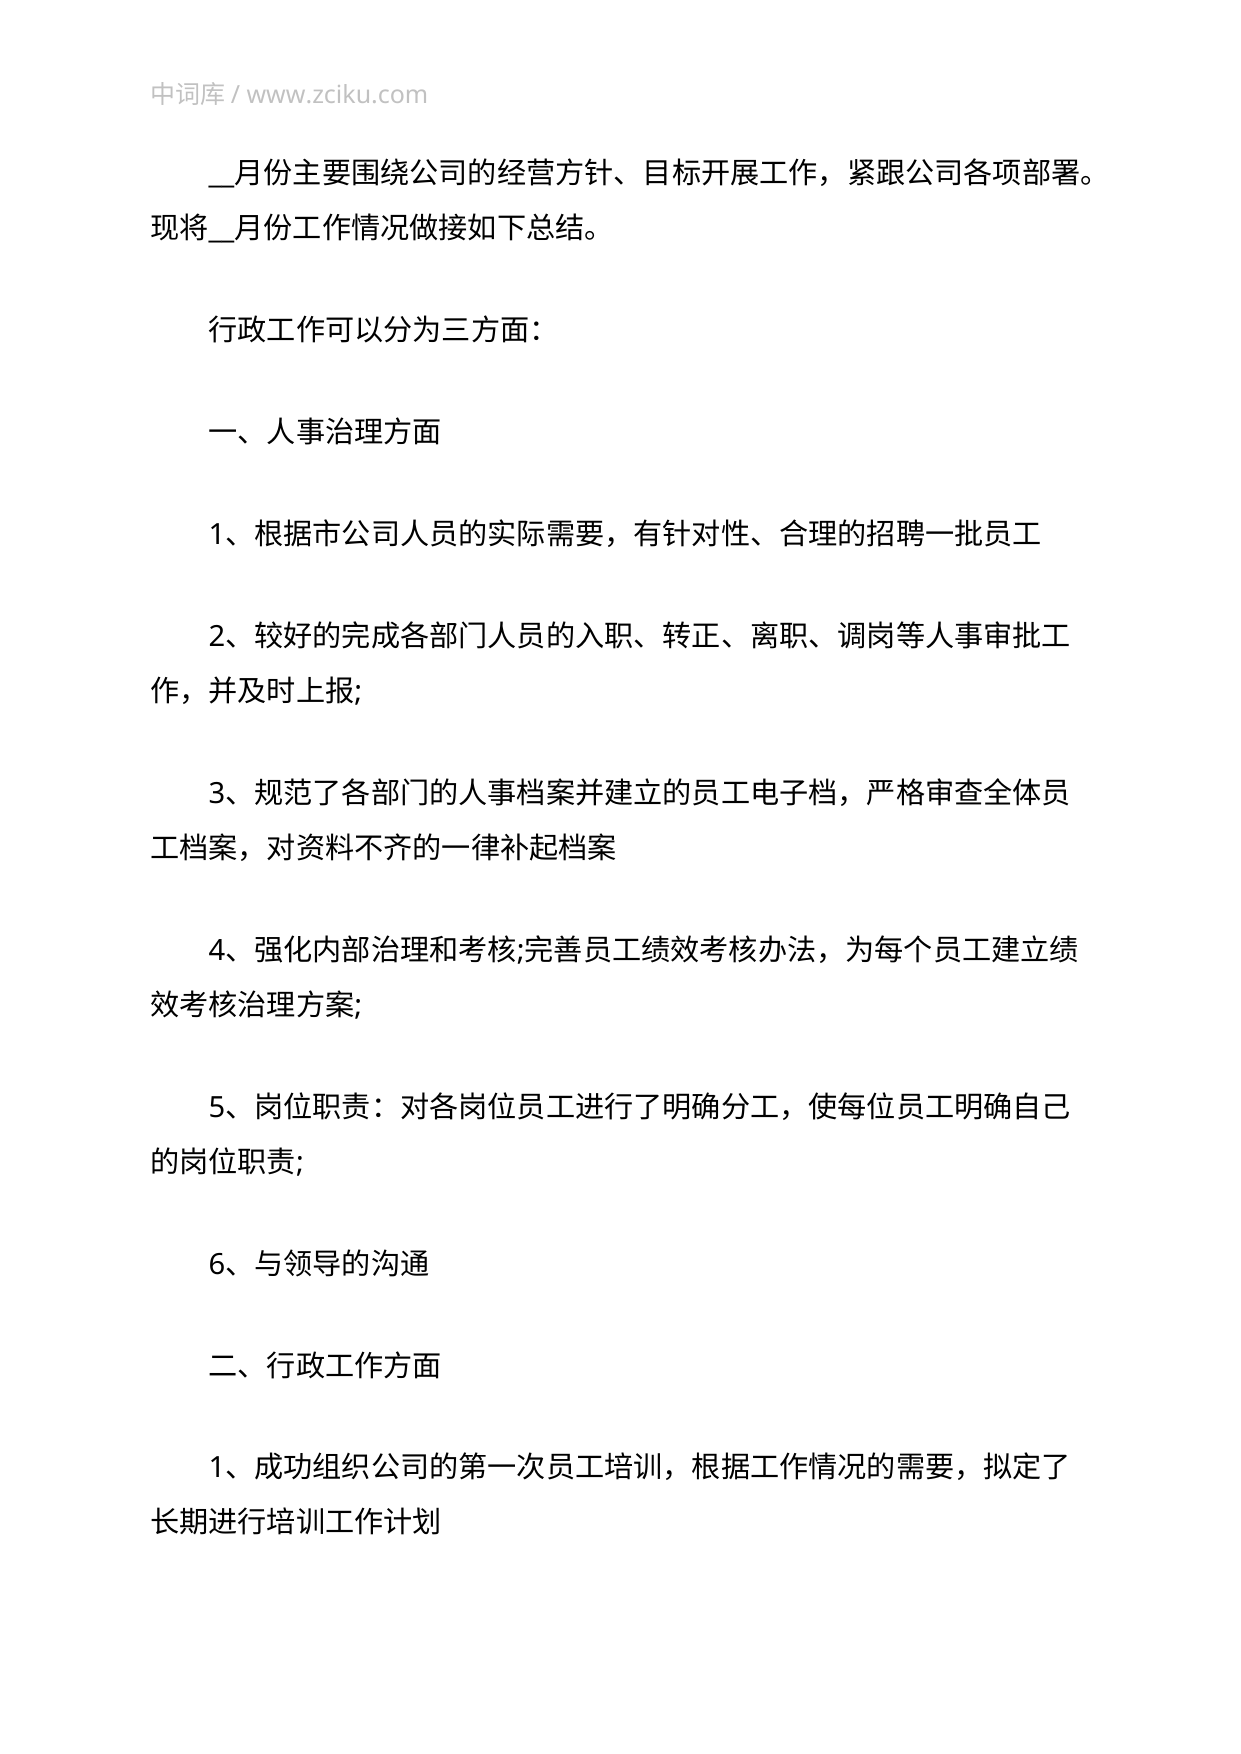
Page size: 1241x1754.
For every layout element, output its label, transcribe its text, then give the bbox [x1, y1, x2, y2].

text 二、行政工作方面 [150, 1342, 1090, 1384]
text __月份主要围绕公司的经营方针、目标开展工作，紧跟公司各项部署。现将__月份工作情况做接如下总结。 [150, 150, 1090, 247]
text 行政工作可以分为三方面： [150, 307, 1090, 349]
text 5、岗位职责：对各岗位员工进行了明确分工，使每位员工明确自己的岗位职责; [150, 1083, 1090, 1181]
text 1、根据市公司人员的实际需要，有针对性、合理的招聘一批员工 [150, 511, 1090, 553]
text 6、与领导的沟通 [150, 1240, 1090, 1283]
text 1、成功组织公司的第一次员工培训，根据工作情况的需要，拟定了长期进行培训工作计划 [150, 1444, 1090, 1541]
text 4、强化内部治理和考核;完善员工绩效考核办法，为每个员工建立绩效考核治理方案; [150, 926, 1090, 1024]
text 一、人事治理方面 [150, 409, 1090, 451]
text 3、规范了各部门的人事档案并建立的员工电子档，严格审查全体员工档案，对资料不齐的一律补起档案 [150, 769, 1090, 867]
text 2、较好的完成各部门人员的入职、转正、离职、调岗等人事审批工作，并及时上报; [150, 612, 1090, 710]
